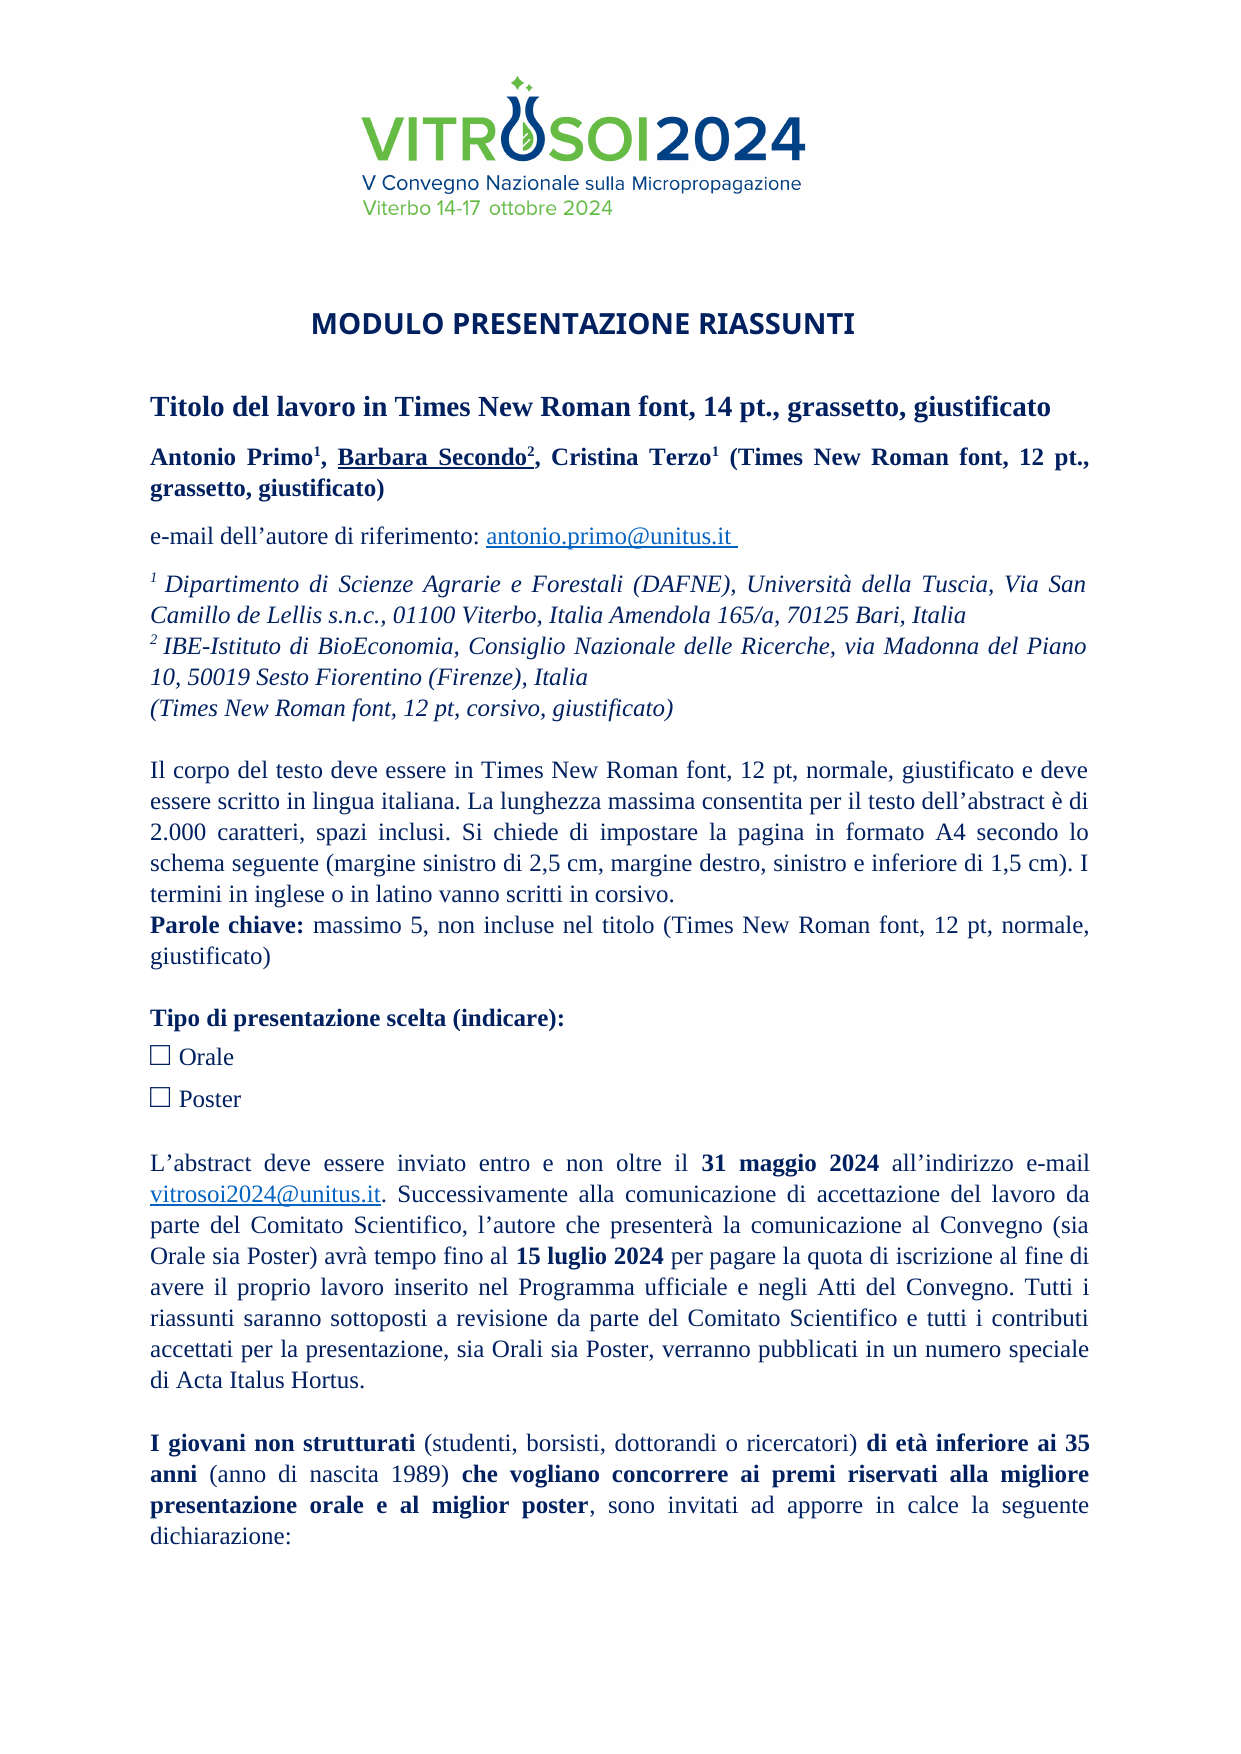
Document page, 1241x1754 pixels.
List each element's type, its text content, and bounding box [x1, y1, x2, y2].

text MODULO PRESENTAZIONE RIASSUNTI [150, 303, 1015, 343]
text e-mail dell’autore di riferimento: antonio.primo@unitus.it [150, 521, 1090, 550]
text □ Orale [150, 1034, 1090, 1073]
text Parole chiave: massimo 5, non incluse nel titolo (Times New Roman font, , normale, giustificato) [150, 910, 1090, 970]
text (Times New Roman font, , corsivo, giustificato) [150, 693, 1090, 722]
text Il corpo del testo deve essere in Times New Roman font, , normale, giustificato e deve essere scritto in lingua italiana. La lunghezza massima consentita per il testo dell’abstract è di 2.000 caratteri, spazi inclusi. Si chiede di impostare la pagina in formato A4 secondo lo schema seguente (margine sinistro di 2,5 cm, margine destro, sinistro e inferiore di 1,5 cm). I termini in inglese o in latino vanno scritti in corsivo. [150, 755, 1090, 908]
picture [357, 73, 808, 225]
text □ Poster [150, 1076, 1090, 1114]
text Antonio Primo1, Barbara Secondo2, Cristina Terzo1 (Times New Roman font, ., grassetto, giustificato) [150, 442, 1090, 502]
text I giovani non strutturati (studenti, borsisti, dottorandi o ricercatori) di età inferiore ai 35 anni (anno di nascita 1989) che vogliano concorrere ai premi riservati alla migliore presentazione orale e al miglior poster, sono invitati ad apporre in calce la seguente dichiarazione: [150, 1428, 1090, 1549]
text 1 Dipartimento di Scienze Agrarie e Forestali (DAFNE), Università della Tuscia, Via San Camillo de Lellis s.n.c., 01100 Viterbo, Italia Amendola 165/a, 70125 Bari, Italia [150, 569, 1090, 629]
text 2 IBE-Istituto di BioEconomia, Consiglio Nazionale delle Ricerche, via Madonna del Piano 10, 50019 Sesto Fiorentino (Firenze), Italia [150, 631, 1090, 691]
text L’abstract deve essere inviato entro e non oltre il 31 maggio 2024 all’indirizzo e-mail vitrosoi2024@unitus.it. Successivamente alla comunicazione di accettazione del lavoro da parte del Comitato Scientifico, l’autore che presenterà la comunicazione al Convegno (sia Orale sia Poster) avrà tempo fino al 15 luglio 2024 per pagare la quota di iscrizione al fine di avere il proprio lavoro inserito nel Programma ufficiale e negli Atti del Convegno. Tutti i riassunti saranno sottoposti a revisione da parte del Comitato Scientifico e tutti i contributi accettati per la presentazione, sia Orali sia Poster, verranno pubblicati in un numero speciale di Acta Italus Hortus. [150, 1148, 1090, 1394]
text Tipo di presentazione scelta (indicare): [150, 1003, 1090, 1032]
text Titolo del lavoro in Times New Roman font, ., grassetto, giustificato [150, 389, 1090, 423]
